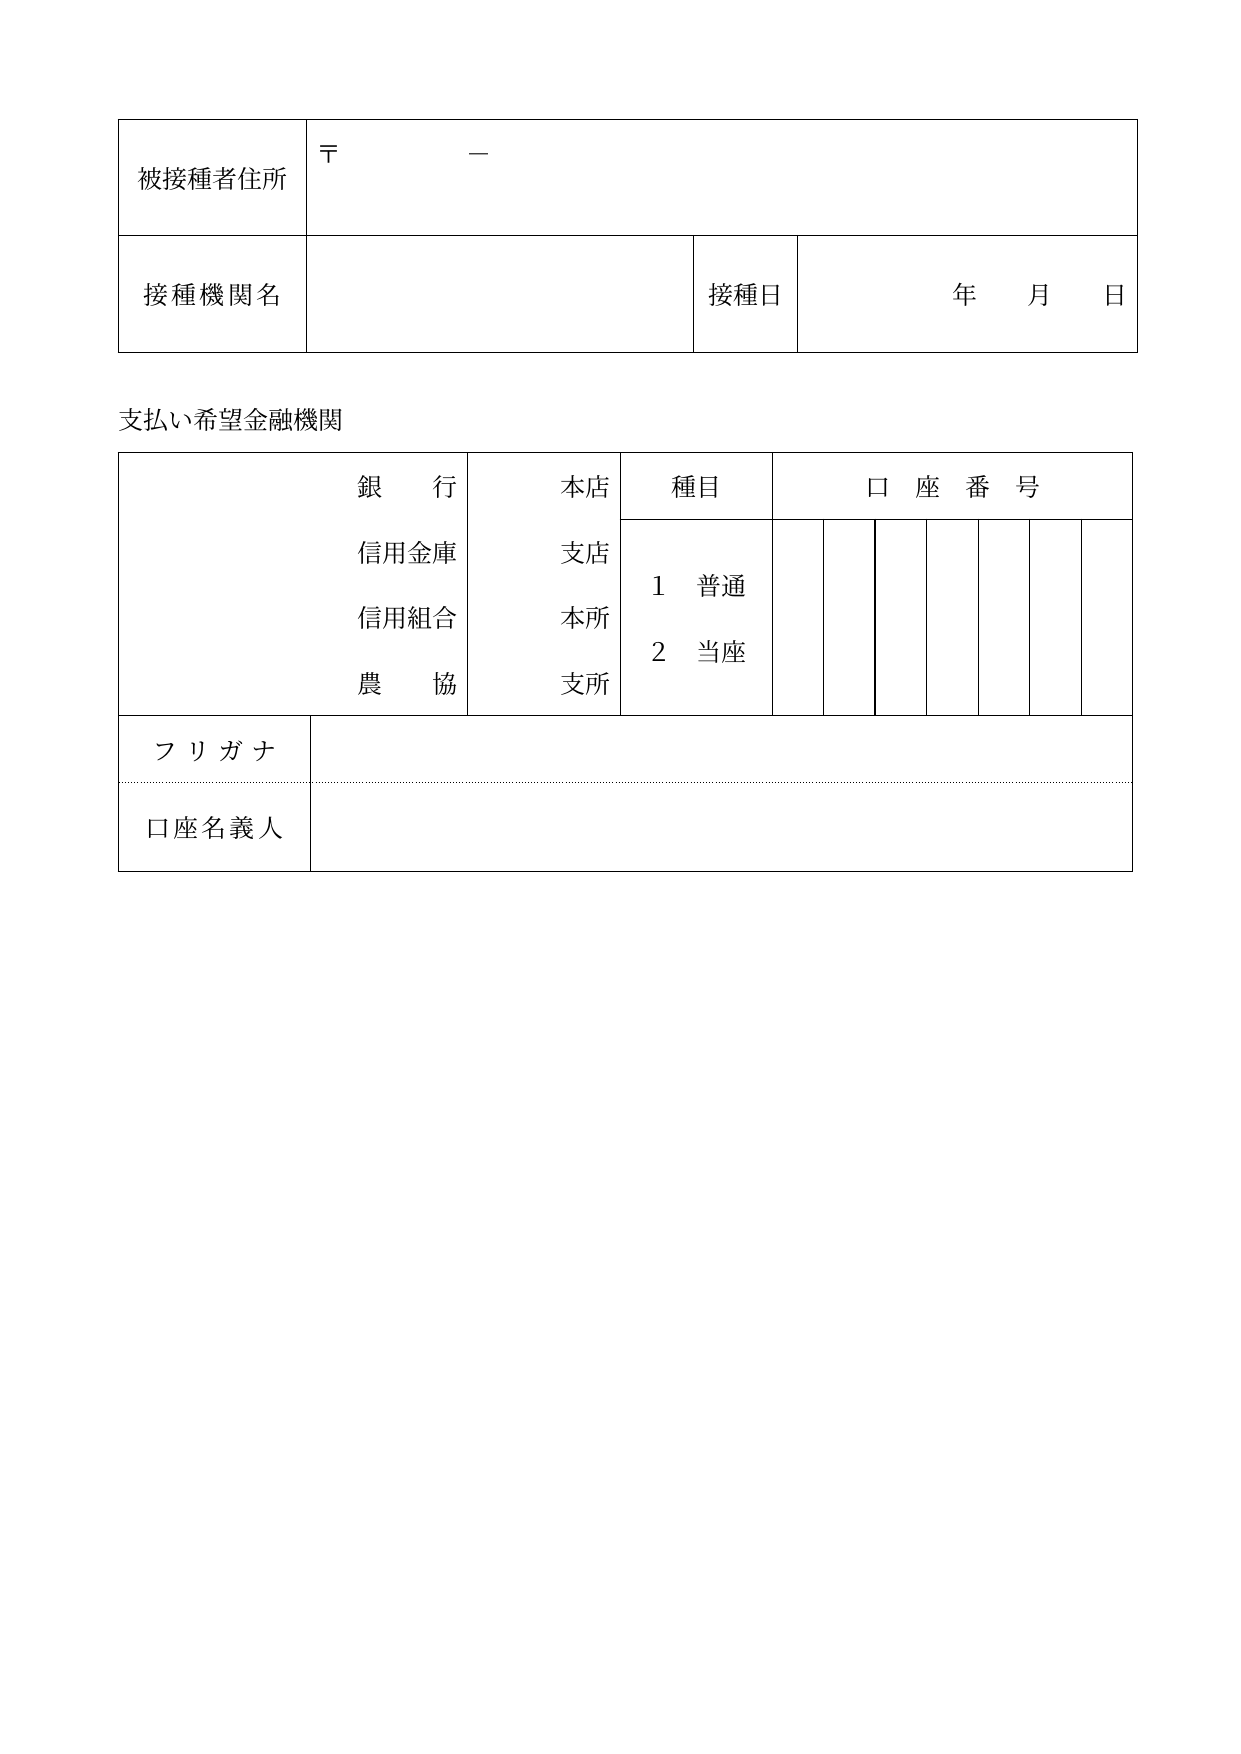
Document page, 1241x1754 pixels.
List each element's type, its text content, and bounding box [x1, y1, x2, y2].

table_cell 年 月 日 [798, 236, 1137, 352]
table_cell [311, 782, 1132, 871]
table_cell [979, 520, 1029, 715]
table_header 本店 支店 本所 支所 [468, 453, 620, 715]
table_cell 接種機関名 [119, 236, 306, 352]
table_cell フリガナ [119, 716, 310, 782]
table_cell [773, 520, 823, 715]
table_cell [1030, 520, 1081, 715]
table_cell [307, 236, 693, 352]
table_cell [876, 520, 926, 715]
table_cell [1082, 520, 1132, 715]
table_cell [824, 520, 874, 715]
text 支払い希望金融機関 [118, 386, 1122, 452]
table_cell [927, 520, 978, 715]
table_cell 口座名義人 [119, 782, 310, 871]
table_header 口 座 番 号 [773, 453, 1132, 518]
table_cell 〒 － [307, 120, 1137, 235]
table_header 銀 行 信用金庫 信用組合 農 協 [119, 453, 467, 715]
table_header 種目 [621, 453, 772, 518]
table_cell [311, 716, 1132, 782]
table_cell 被接種者住所 [119, 120, 306, 235]
table_cell 接種日 [694, 236, 797, 352]
table_cell １ 普通 ２ 当座 [621, 520, 772, 715]
